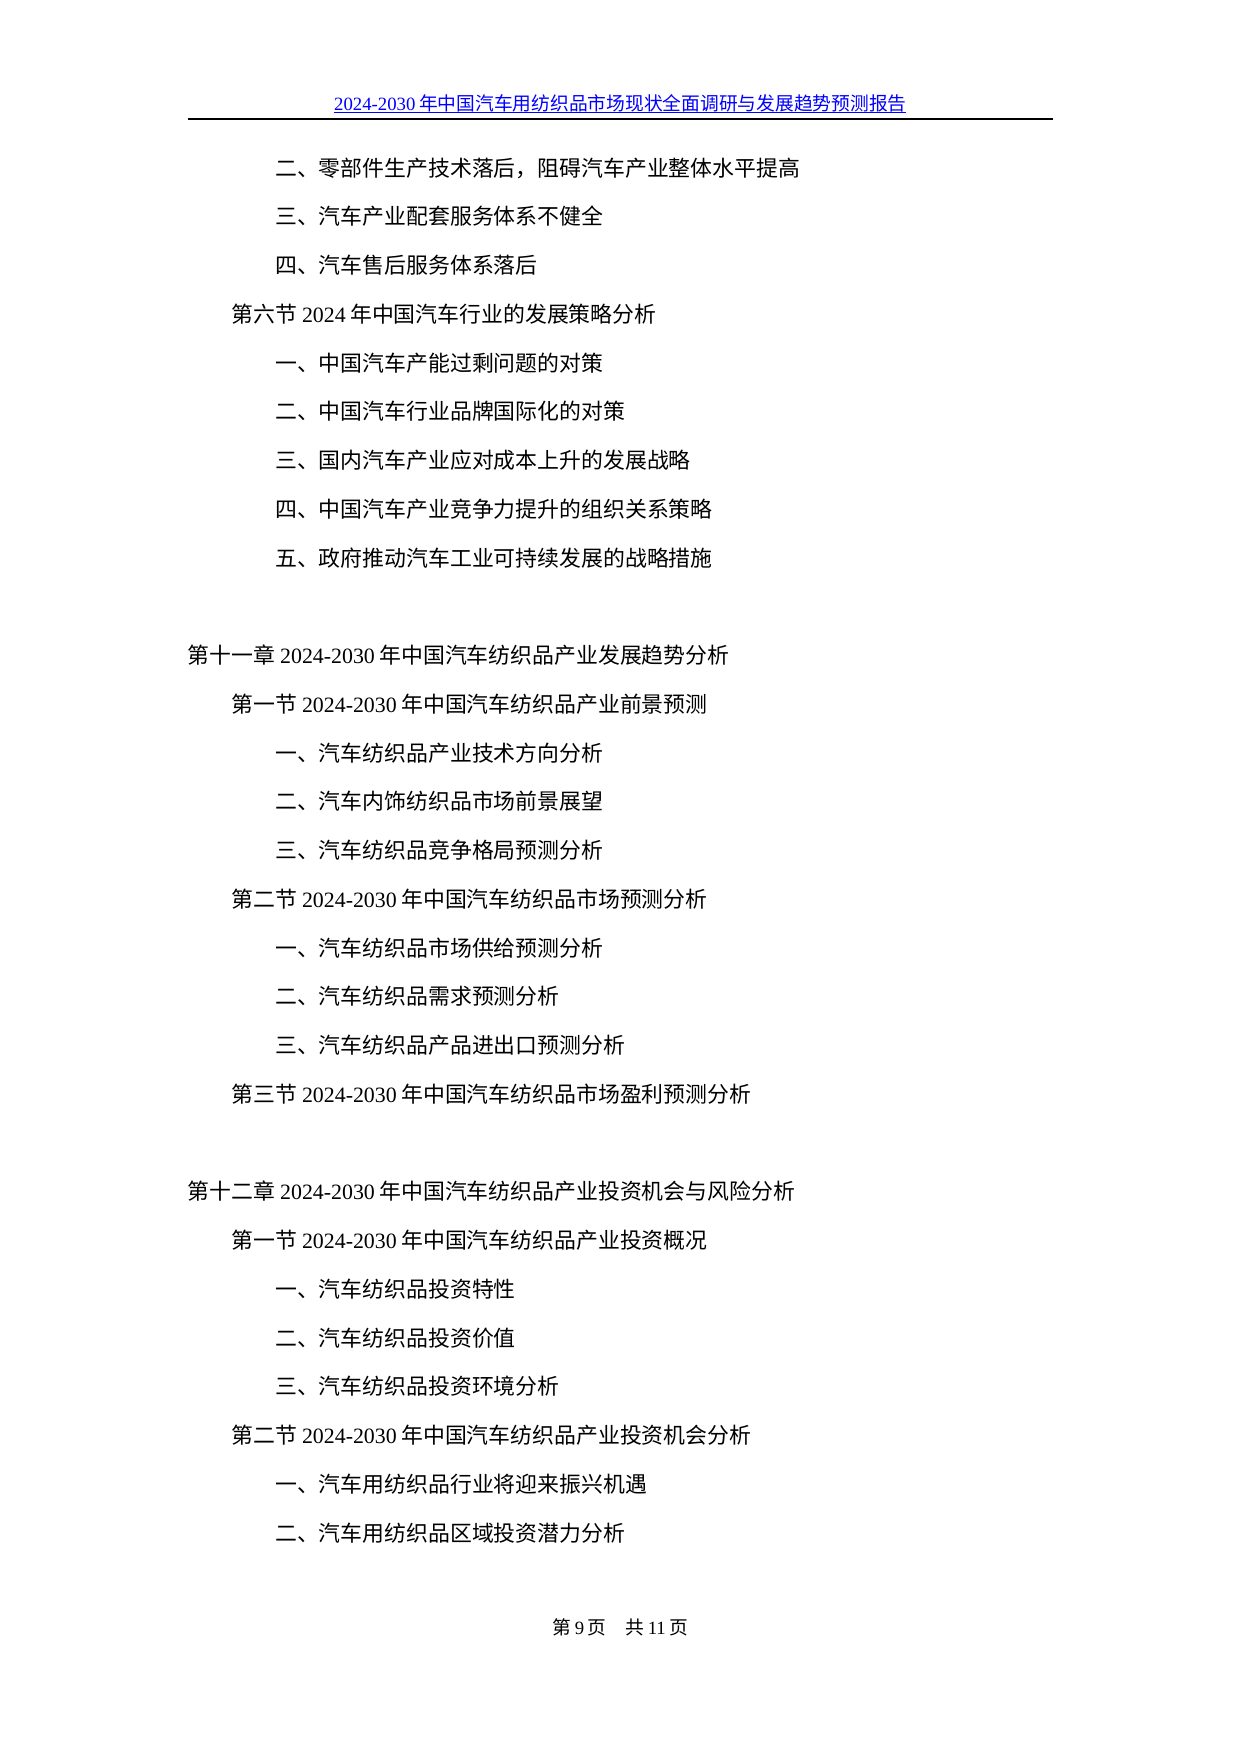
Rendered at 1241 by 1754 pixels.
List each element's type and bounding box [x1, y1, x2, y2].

text [187, 150, 1053, 1548]
